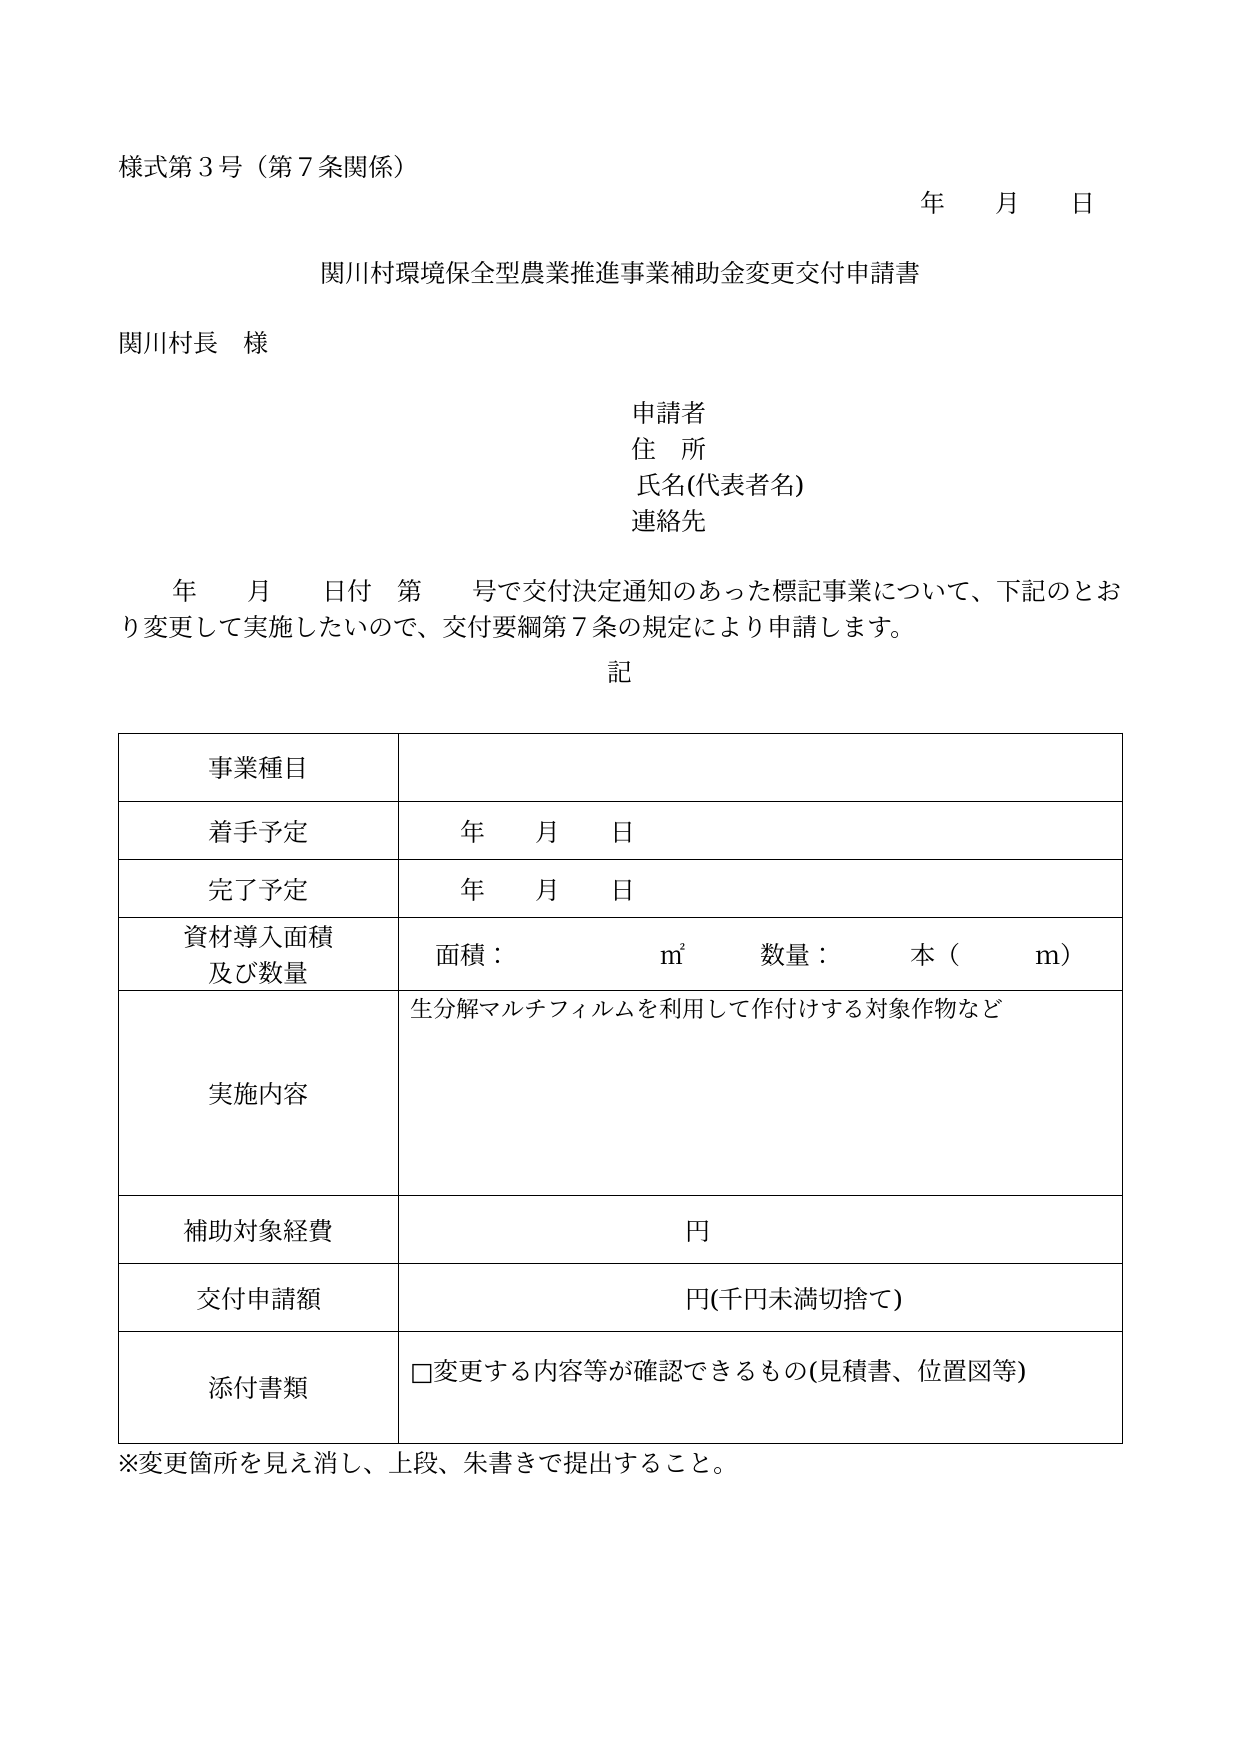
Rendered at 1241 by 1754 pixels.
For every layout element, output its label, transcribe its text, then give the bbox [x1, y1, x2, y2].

table_cell 円 [399, 1196, 1122, 1263]
subtitle 記 [118, 653, 1122, 689]
table_cell 面積： ㎡ 数量： 本（ ｍ） [399, 918, 1122, 990]
text 住 所 [118, 429, 1122, 466]
table_cell 年 月 日 [399, 860, 1122, 917]
text 関川村環境保全型農業推進事業補助金変更交付申請書 [118, 254, 1122, 289]
text 氏名(代表者名) [118, 466, 1122, 502]
text 連絡先 [118, 502, 1122, 537]
text 関川村長 様 [118, 324, 1122, 359]
table_cell 年 月 日 [399, 802, 1122, 859]
text 申請者 [118, 394, 1122, 429]
text 様式第３号（第７条関係） [118, 148, 1122, 184]
table_header [399, 734, 1122, 801]
table_cell 生分解マルチフィルムを利用して作付けする対象作物など [399, 991, 1122, 1195]
table_cell 補助対象経費 [119, 1196, 398, 1263]
table_cell 交付申請額 [119, 1264, 398, 1331]
text 年 月 日付 第 号で交付決定通知のあった標記事業について、下記のとおり変更して実施したいので、交付要綱第７条の規定により申請します。 [118, 572, 1122, 643]
text ※変更箇所を見え消し、上段、朱書きで提出すること。 [118, 1444, 1122, 1480]
table_cell 完了予定 [119, 860, 398, 917]
table_cell 着手予定 [119, 802, 398, 859]
table_header 事業種目 [119, 734, 398, 801]
text 年 月 日 [118, 184, 1095, 219]
table_cell 実施内容 [119, 991, 398, 1195]
table_cell 円(千円未満切捨て) [399, 1264, 1122, 1331]
table_cell □変更する内容等が確認できるもの(見積書、位置図等) [399, 1332, 1122, 1443]
table_cell 資材導入面積 及び数量 [119, 918, 398, 990]
table_cell 添付書類 [119, 1332, 398, 1443]
